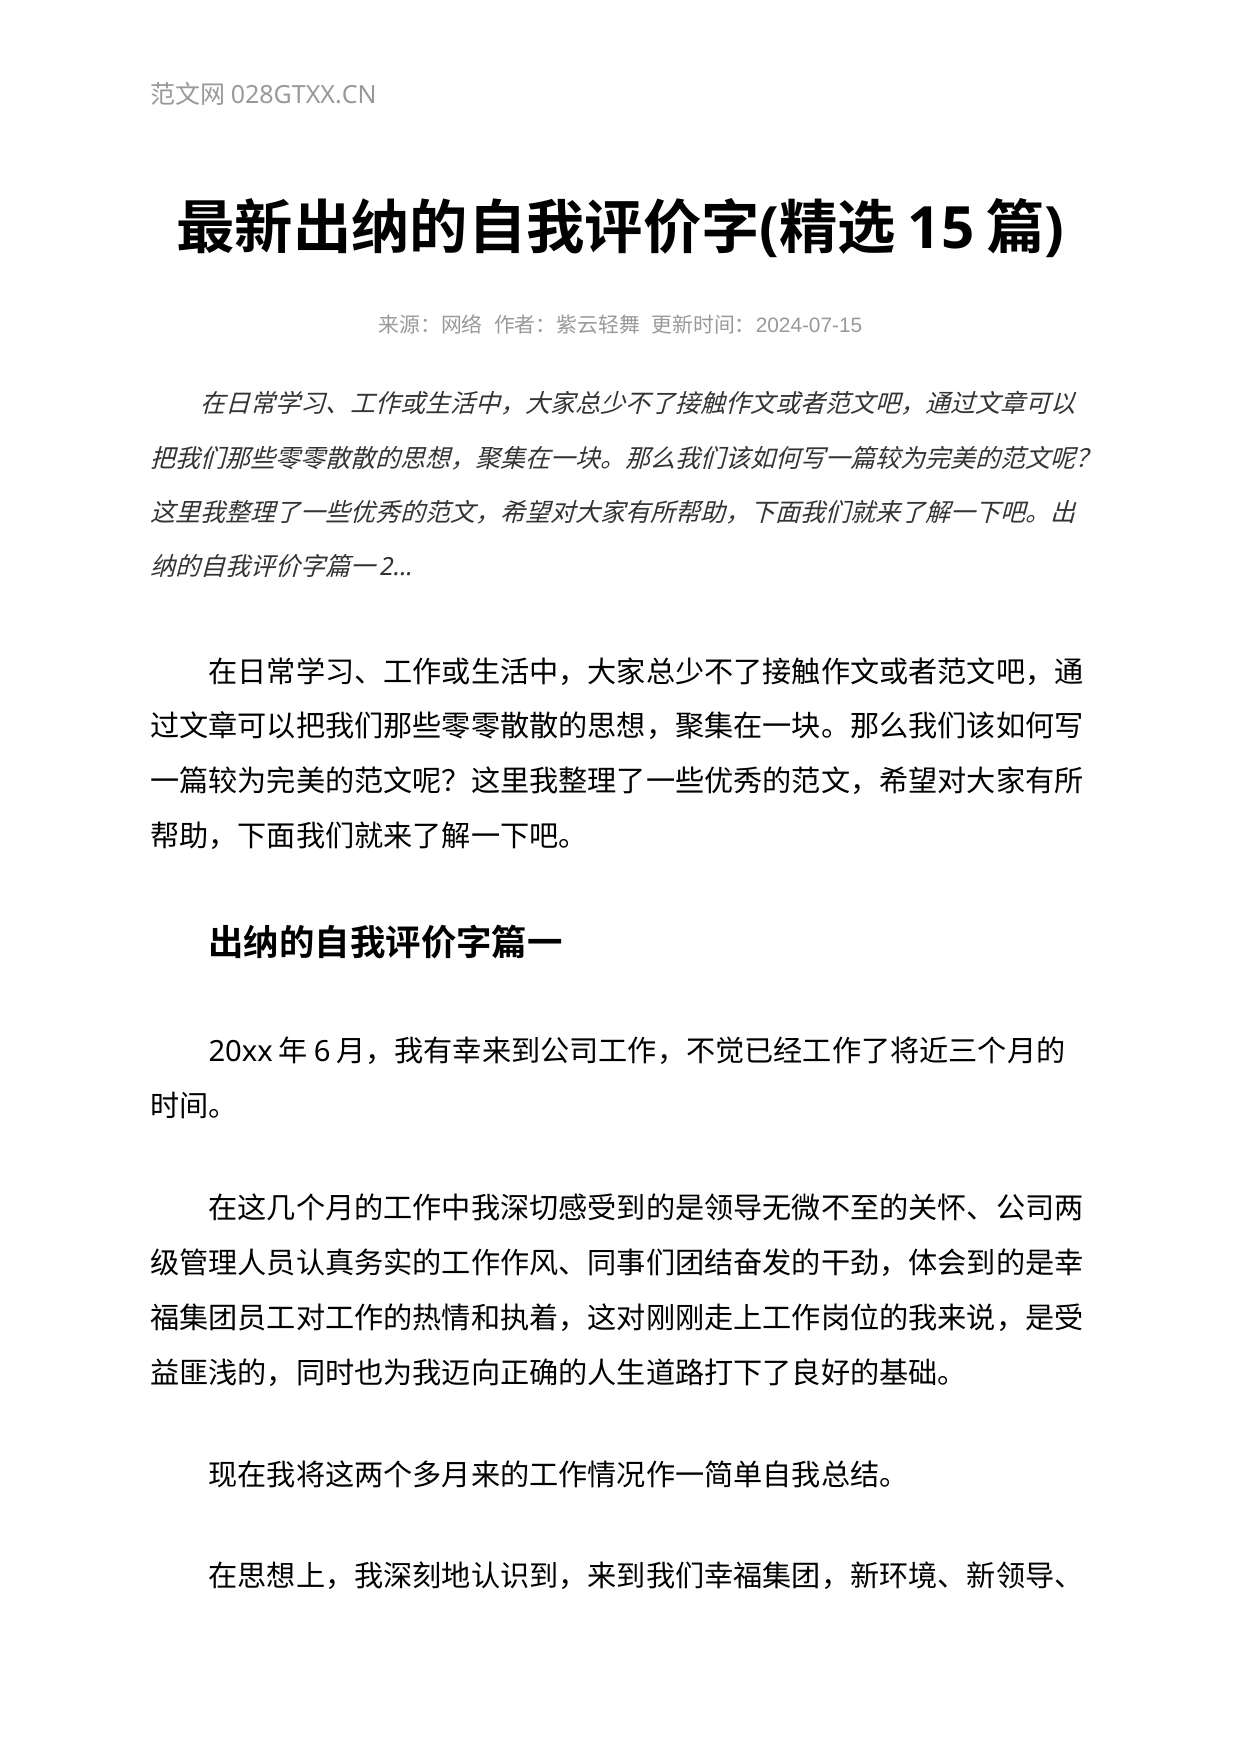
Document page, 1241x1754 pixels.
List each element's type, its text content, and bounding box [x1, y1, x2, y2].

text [150, 1553, 1090, 1595]
subtitle 最新出纳的自我评价字(精选15篇) [150, 181, 1090, 266]
text 现在我将这两个多月来的工作情况作一简单自我总结。 [150, 1451, 1090, 1493]
text 在日常学习、工作或生活中，大家总少不了接触作文或者范文吧，通过文章可以把我们那些零零散散的思想，聚集在一块。那么我们该如何写一篇较为完美的范文呢？这里我整理了一些优秀的范文，希望对大家有所帮助，下面我们就来了解一下吧。 [150, 648, 1090, 855]
text 20xx年6月，我有幸来到公司工作，不觉已经工作了将近三个月的时间。 [150, 1028, 1090, 1125]
text 来源：网络 作者：紫云轻舞 更新时间：2024-07-15 [150, 313, 1090, 337]
text 在这几个月的工作中我深切感受到的是领导无微不至的关怀、公司两级管理人员认真务实的工作作风、同事们团结奋发的干劲，体会到的是幸福集团员工对工作的热情和执着，这对刚刚走上工作岗位的我来说，是受益匪浅的，同时也为我迈向正确的人生道路打下了良好的基础。 [150, 1185, 1090, 1392]
text 在日常学习、工作或生活中，大家总少不了接触作文或者范文吧，通过文章可以把我们那些零零散散的思想，聚集在一块。那么我们该如何写一篇较为完美的范文呢？这里我整理了一些优秀的范文，希望对大家有所帮助，下面我们就来了解一下吧。出纳的自我评价字篇一2... [150, 384, 1090, 583]
text 出纳的自我评价字篇一 [150, 914, 1090, 966]
